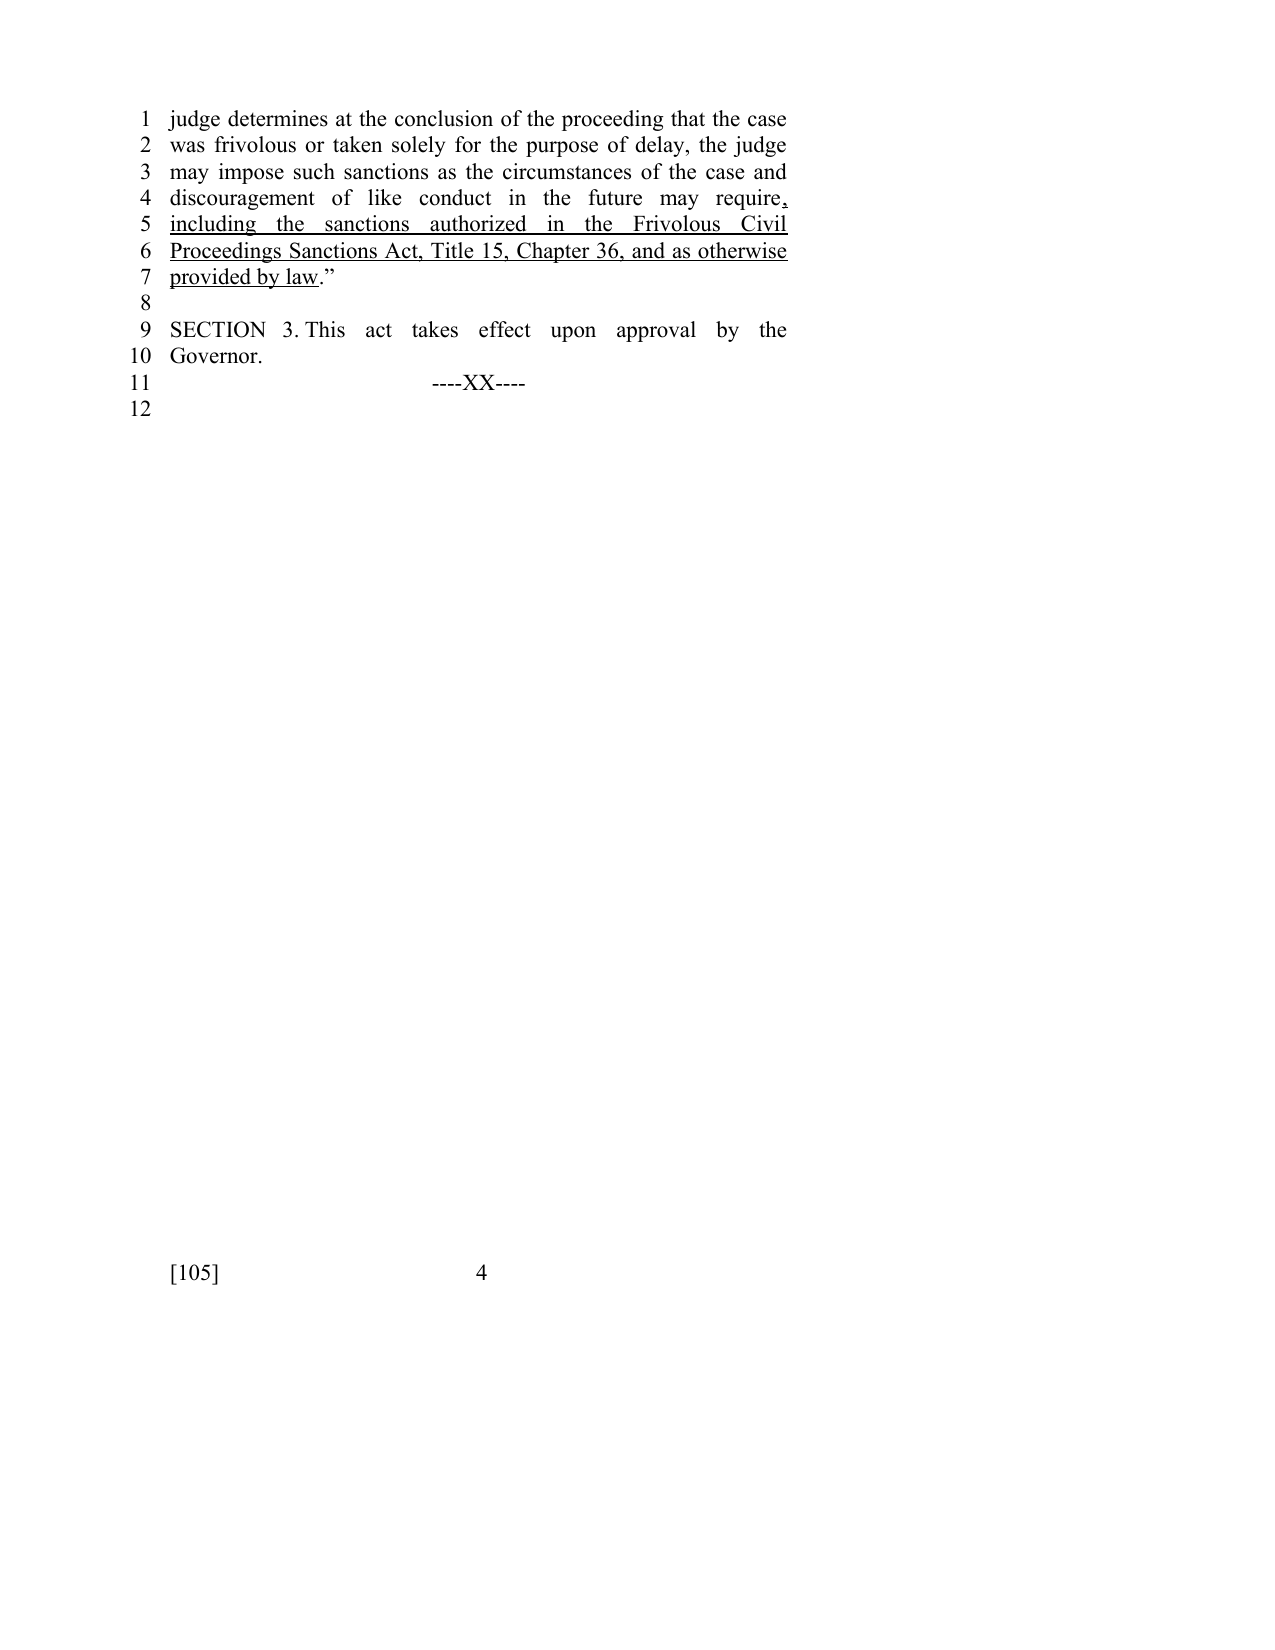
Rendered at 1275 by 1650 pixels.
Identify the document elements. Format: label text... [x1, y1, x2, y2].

text SECTION 3. This act takes effect upon approval by the Governor. [169, 316, 787, 368]
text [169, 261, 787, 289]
text ----XX---- [169, 368, 787, 395]
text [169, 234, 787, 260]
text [169, 105, 787, 233]
